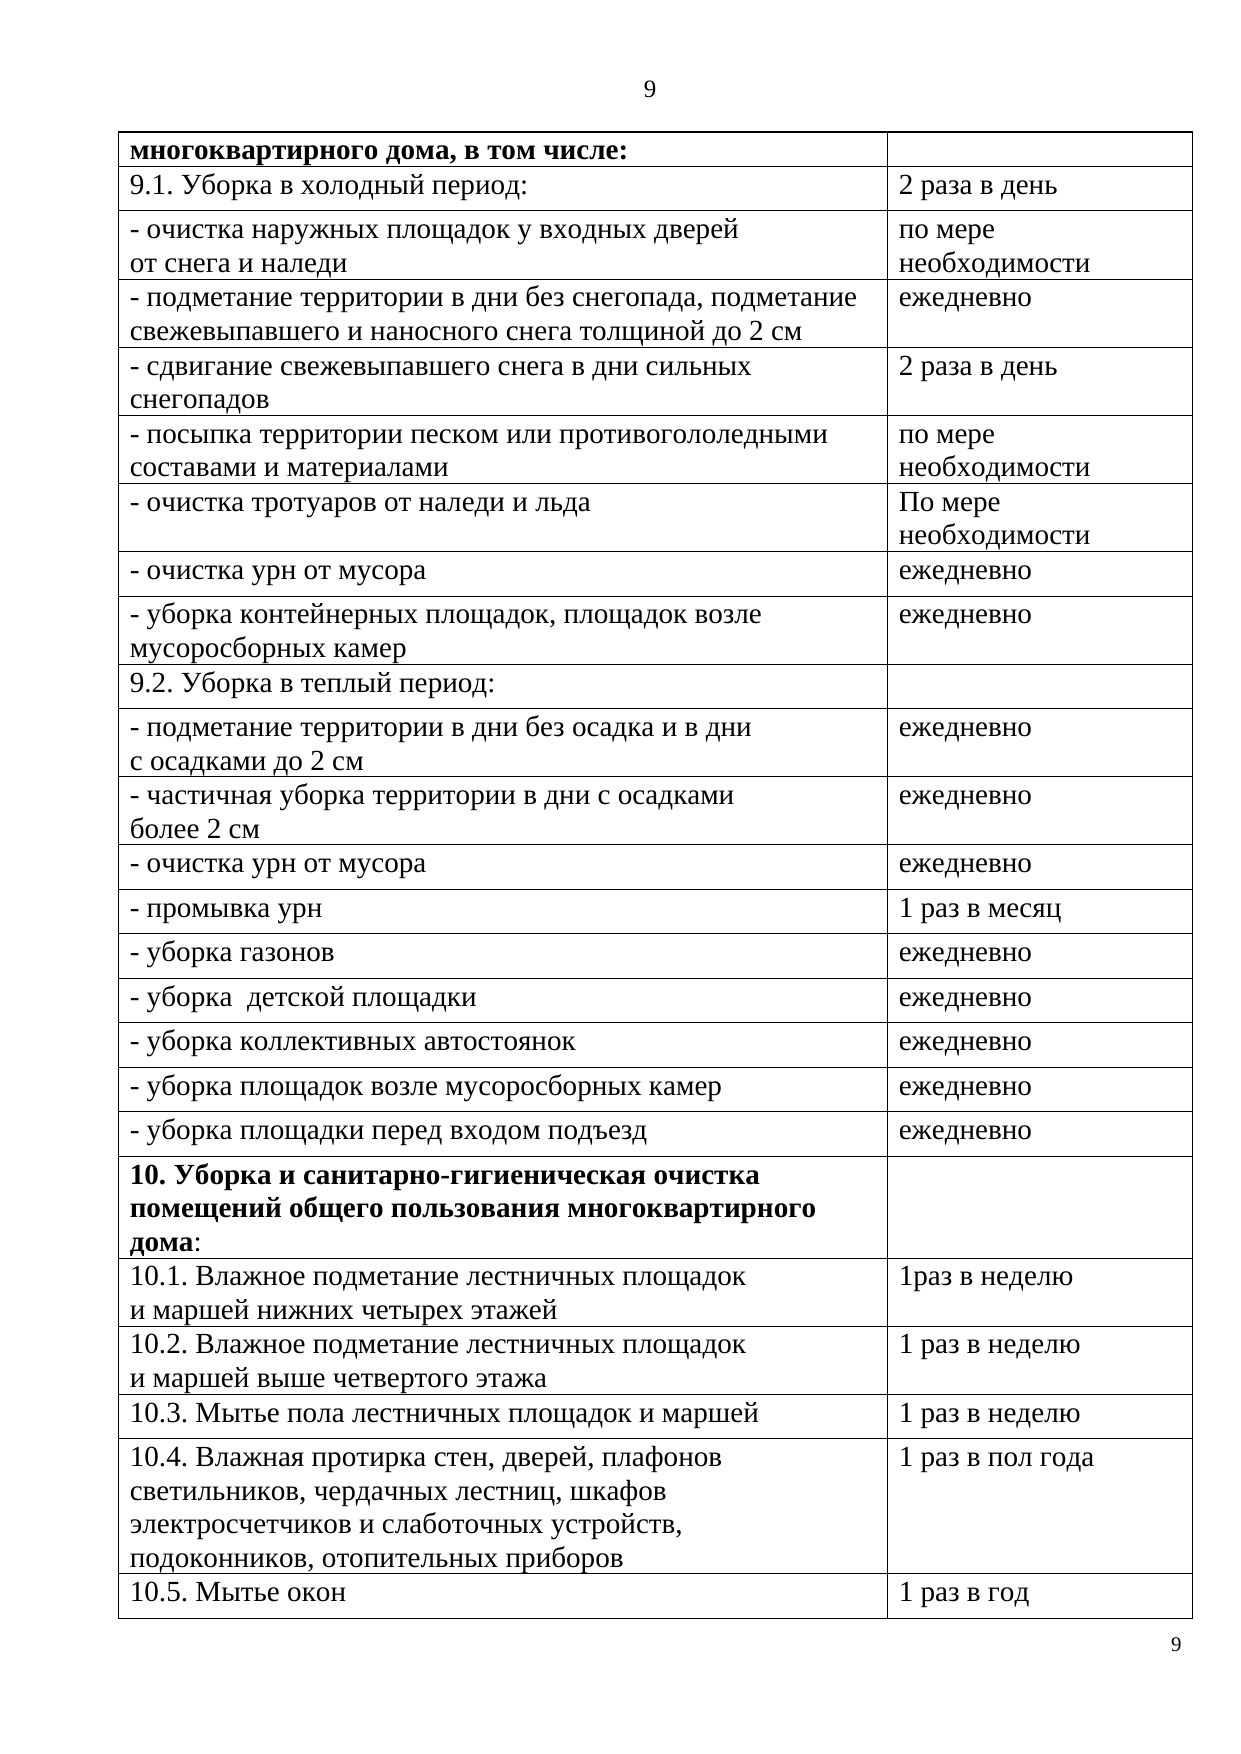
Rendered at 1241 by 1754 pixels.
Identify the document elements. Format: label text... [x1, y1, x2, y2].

table_cell - уборка площадок возле мусоросборных камер [119, 1068, 887, 1111]
table_cell 10.4. Влажная протирка стен, дверей, плафонов светильников, чердачных лестниц, шкафов электросчетчиков и слаботочных устройств, подоконников, отопительных приборов [119, 1439, 887, 1573]
table_cell - подметание территории в дни без осадка и в дни с осадками до [119, 709, 887, 776]
table_cell 10. Уборка и санитарно-гигиеническая очистка помещений общего пользования многоквартирного дома: [119, 1157, 887, 1257]
table_cell 9.1. Уборка в холодный период: [119, 167, 887, 210]
table_cell - уборка газонов [119, 934, 887, 978]
table_cell - очистка урн от мусора [119, 845, 887, 889]
table_cell - промывка урн [119, 890, 887, 933]
table_cell 1 раз в пол года [888, 1439, 1192, 1573]
table_cell ежедневно [888, 845, 1192, 889]
table_cell ежедневно [888, 1068, 1192, 1111]
table_cell - уборка коллективных автостоянок [119, 1023, 887, 1067]
table_cell ежедневно [888, 597, 1192, 664]
table_cell - частичная уборка территории в дни с осадками более [119, 777, 887, 844]
table_cell По мере необходимости [888, 484, 1192, 551]
table_cell 10.2. Влажное подметание лестничных площадок и маршей выше четвертого этажа [119, 1327, 887, 1394]
table_cell ежедневно [888, 1023, 1192, 1067]
table_cell по мере необходимости [888, 211, 1192, 278]
table_cell ежедневно [888, 934, 1192, 978]
table_cell - уборка контейнерных площадок, площадок возле мусоросборных камер [119, 597, 887, 664]
table_cell ежедневно [888, 552, 1192, 596]
table_cell - уборка площадки перед входом подъезд [119, 1112, 887, 1156]
table_cell 2 раза в день [888, 167, 1192, 210]
table_cell - очистка урн от мусора [119, 552, 887, 596]
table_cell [119, 133, 887, 166]
table_cell ежедневно [888, 979, 1192, 1022]
table_cell 10.5. Мытье окон [119, 1574, 887, 1618]
table_cell 1раз в неделю [888, 1259, 1192, 1326]
table_cell 2 раза в день [888, 348, 1192, 415]
table_cell [888, 665, 1192, 708]
table_cell [888, 1157, 1192, 1257]
table_cell - сдвигание свежевыпавшего снега в дни сильных снегопадов [119, 348, 887, 415]
table_cell 10.3. Мытье пола лестничных площадок и маршей [119, 1395, 887, 1438]
table_cell 1 раз в неделю [888, 1327, 1192, 1394]
table_cell - очистка наружных площадок у входных дверей от снега и наледи [119, 211, 887, 278]
table_cell - уборка детской площадки [119, 979, 887, 1022]
table_cell ежедневно [888, 280, 1192, 347]
table_cell 10.1. Влажное подметание лестничных площадок и маршей нижних четырех этажей [119, 1259, 887, 1326]
table_cell 9.2. Уборка в теплый период: [119, 665, 887, 708]
table_cell [888, 133, 1192, 166]
table_cell ежедневно [888, 777, 1192, 844]
table_cell - очистка тротуаров от наледи и льда [119, 484, 887, 551]
table_cell ежедневно [888, 1112, 1192, 1156]
table_cell 1 раз в месяц [888, 890, 1192, 933]
table_cell - подметание территории в дни без снегопада, подметание свежевыпавшего и наносного снега толщиной до [119, 280, 887, 347]
table_cell 1 раз в год [888, 1574, 1192, 1618]
table_cell ежедневно [888, 709, 1192, 776]
table_cell по мере необходимости [888, 416, 1192, 483]
table_cell 1 раз в неделю [888, 1395, 1192, 1438]
table_cell - посыпка территории песком или противогололедными составами и материалами [119, 416, 887, 483]
